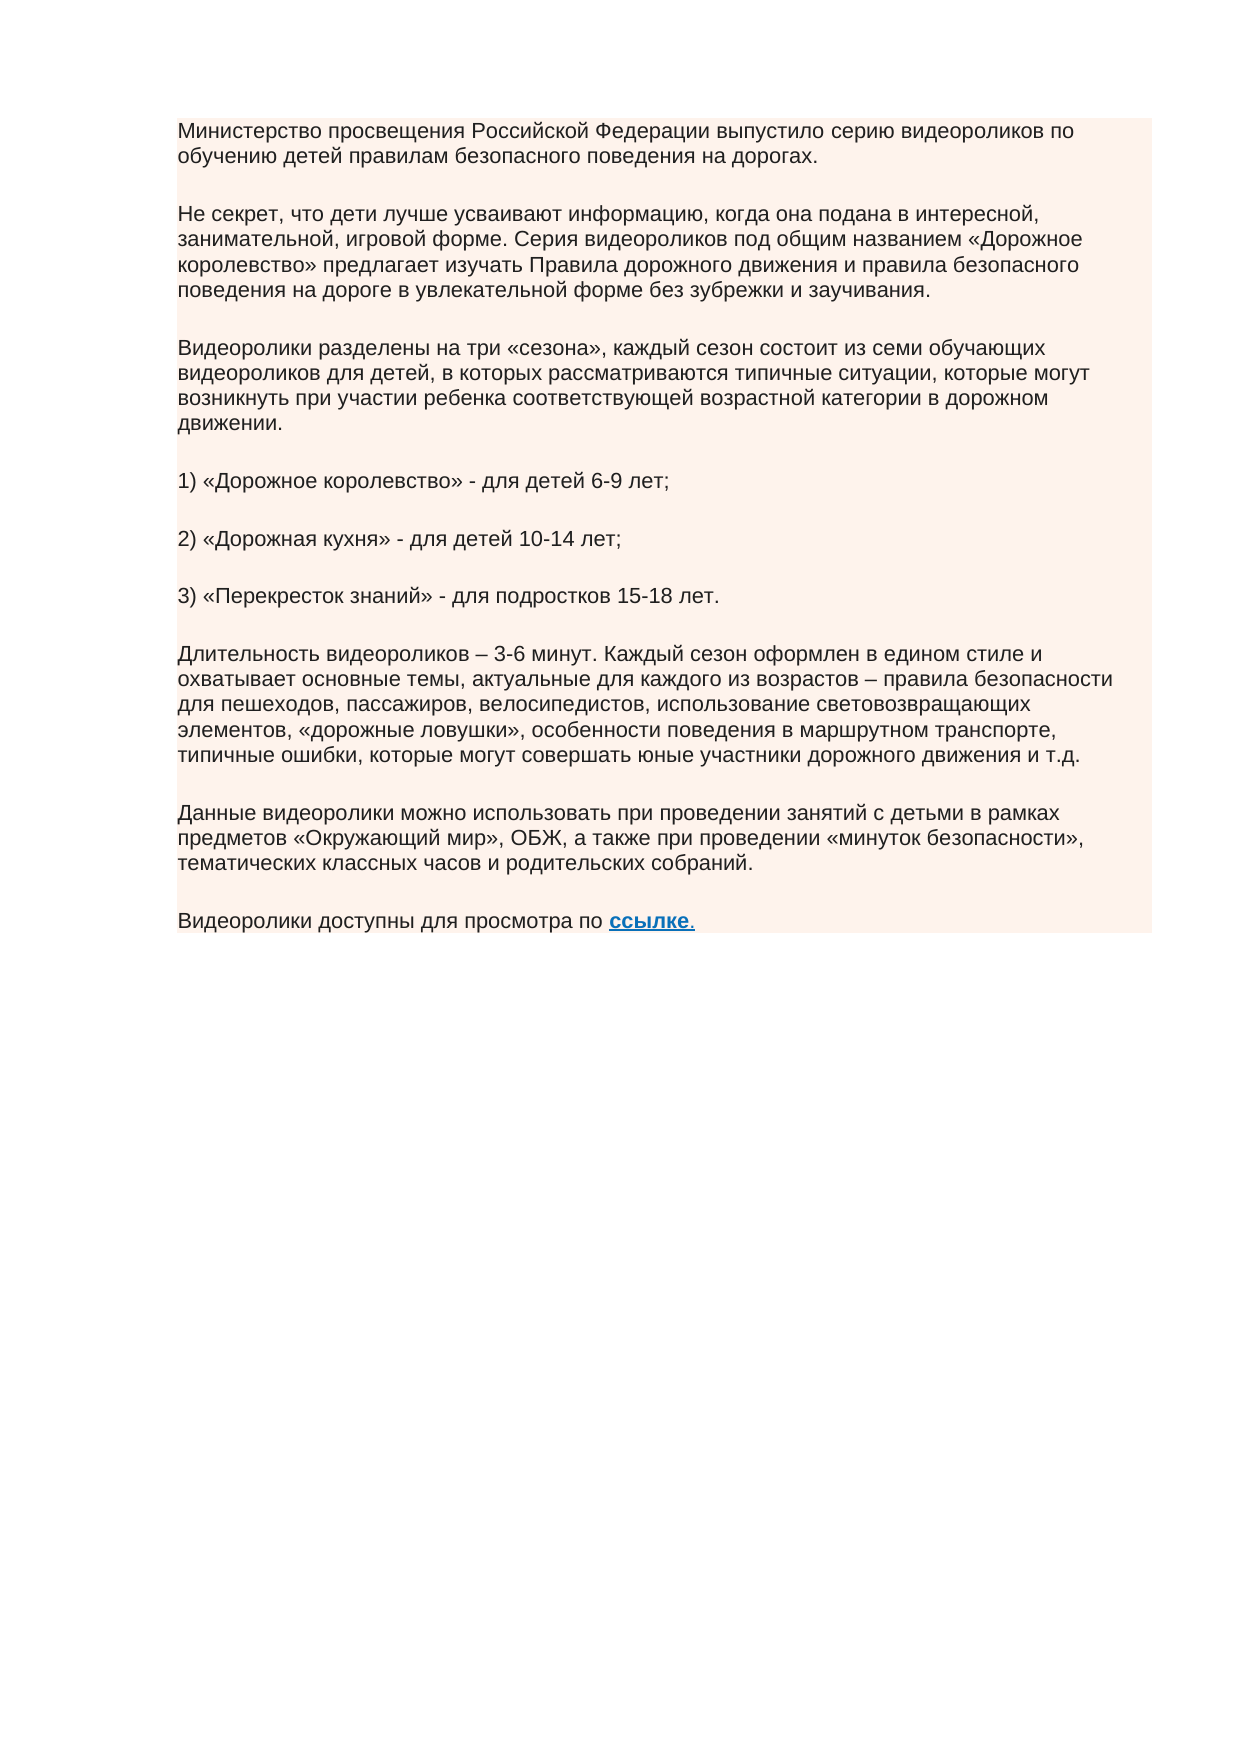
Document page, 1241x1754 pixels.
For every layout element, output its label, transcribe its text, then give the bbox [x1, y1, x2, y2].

text Не секрет, что дети лучше усваивают информацию, когда она подана в интересной, занимательной, игровой форме. Серия видеороликов под общим названием «Дорожное королевство» предлагает изучать Правила дорожного движения и правила безопасного поведения на дороге в увлекательной форме без зубрежки и заучивания. [177, 201, 1152, 302]
text 3) «Перекресток знаний» - для подростков 15-18 лет. [177, 583, 1152, 608]
text Видеоролики доступны для просмотра по ссылке. [177, 907, 1152, 933]
text Длительность видеороликов – 3-6 минут. Каждый сезон оформлен в едином стиле и охватывает основные темы, актуальные для каждого из возрастов – правила безопасности для пешеходов, пассажиров, велосипедистов, использование световозвращающих элементов, «дорожные ловушки», особенности поведения в маршрутном транспорте, типичные ошибки, которые могут совершать юные участники дорожного движения и т.д. [177, 641, 1152, 767]
text Данные видеоролики можно использовать при проведении занятий с детьми в рамках предметов «Окружающий мир», ОБЖ, а также при проведении «минуток безопасности», тематических классных часов и родительских собраний. [177, 799, 1152, 875]
text 1) «Дорожное королевство» - для детей 6-9 лет; [177, 468, 1152, 493]
text 2) «Дорожная кухня» - для детей 10-14 лет; [177, 525, 1152, 551]
text Министерство просвещения Российской Федерации выпустило серию видеороликов по обучению детей правилам безопасного поведения на дорогах. [177, 118, 1152, 168]
text Видеоролики разделены на три «сезона», каждый сезон состоит из семи обучающих видеороликов для детей, в которых рассматриваются типичные ситуации, которые могут возникнуть при участии ребенка соответствующей возрастной категории в дорожном движении. [177, 334, 1152, 435]
